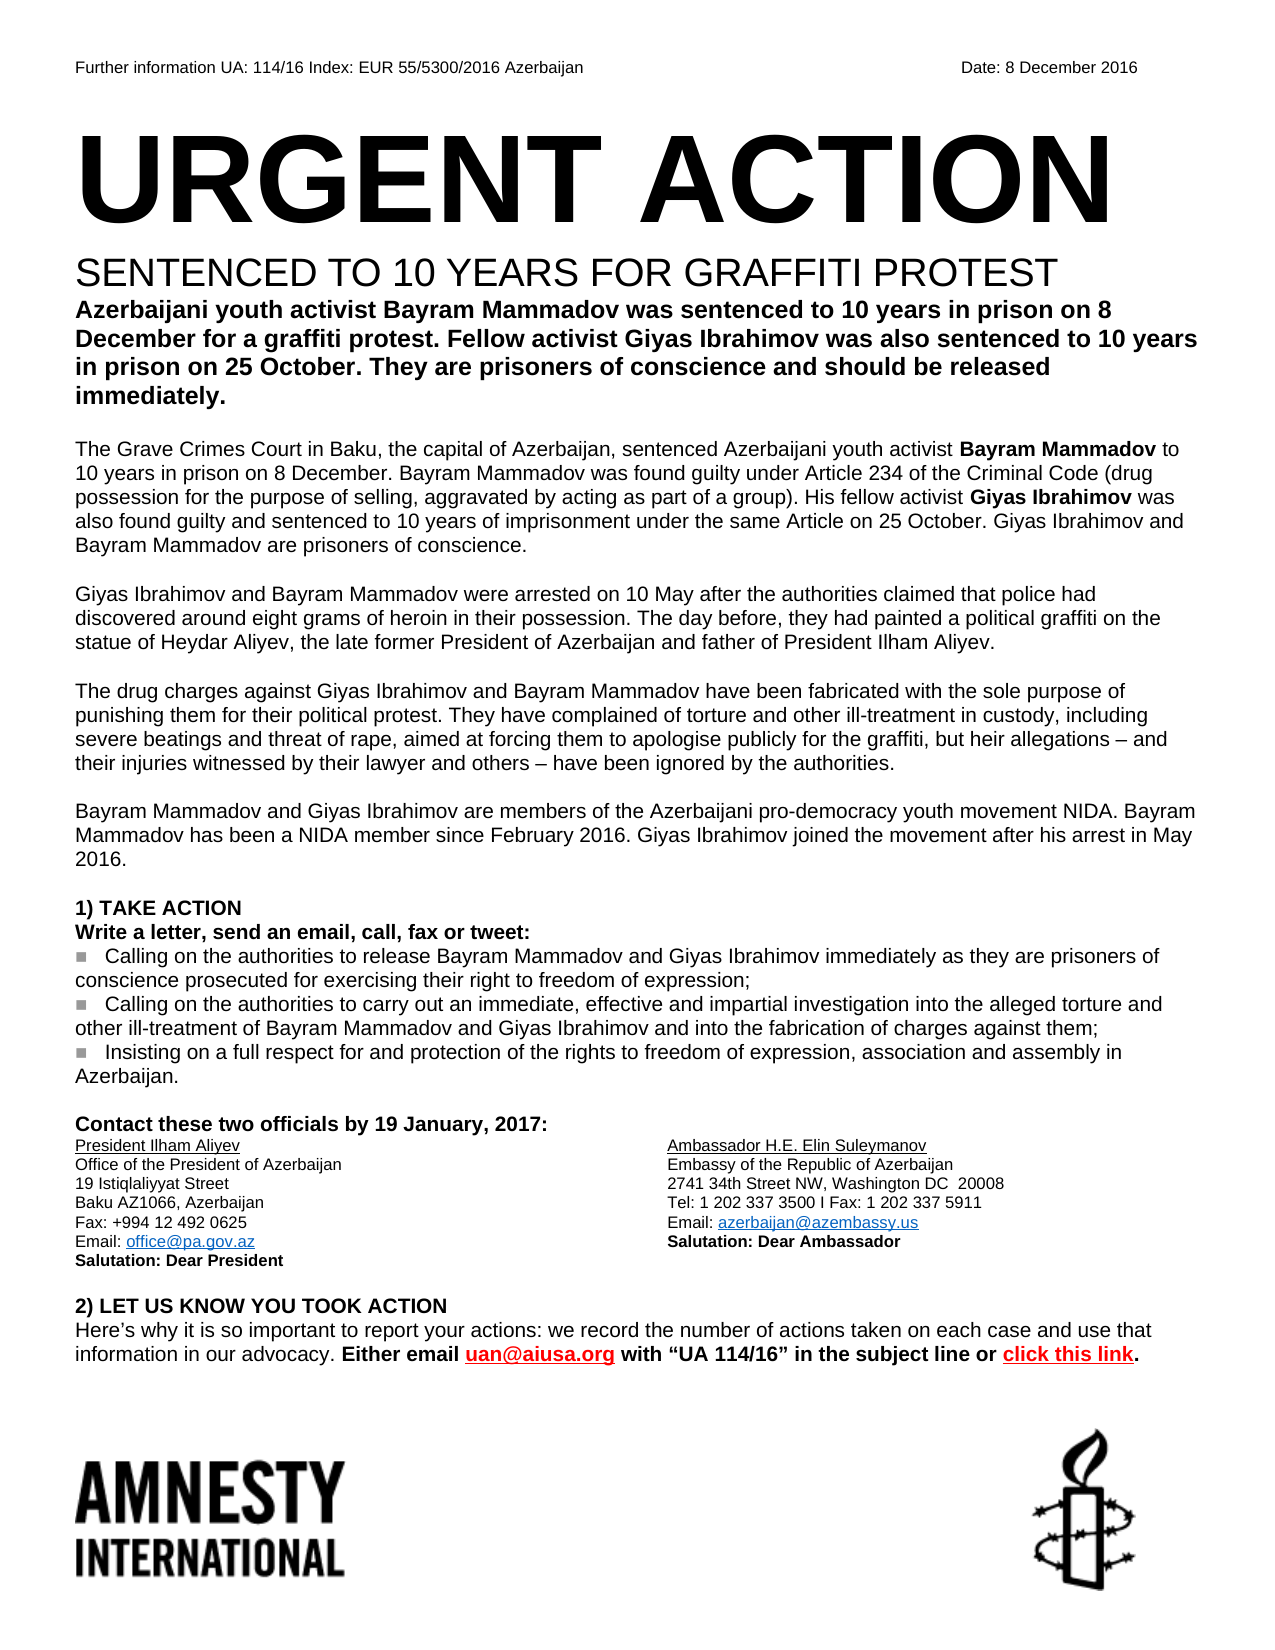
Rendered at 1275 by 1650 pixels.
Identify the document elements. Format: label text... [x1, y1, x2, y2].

text 2741 34th Street NW, Washington DC 20008 [667, 1174, 1200, 1193]
subtitle Bayram Mammadov and Giyas Ibrahimov are members of the Azerbaijani pro-democracy youth movement NIDA. Bayram Mammadov has been a NIDA member since February 2016. Giyas Ibrahimov joined the movement after his arrest in May 2016. [75, 799, 1200, 871]
text 19 Istiqlaliyyat Street [75, 1174, 608, 1193]
text Fax: +994 12 492 0625 [75, 1212, 608, 1232]
subtitle The drug charges against Giyas Ibrahimov and Bayram Mammadov have been fabricated with the sole purpose of punishing them for their political protest. They have complained of torture and other ill-treatment in custody, including severe beatings and threat of rape, aimed at forcing them to apologise publicly for the graffiti, but heir allegations – and their injuries witnessed by their lawyer and others – have been ignored by the authorities. [75, 678, 1200, 774]
text Tel: 1 202 337 3500 I Fax: 1 202 337 5911 [667, 1193, 1200, 1212]
text Write a letter, send an email, call, fax or tweet: [75, 920, 1200, 944]
list Calling on the authorities to carry out an immediate, effective and impartial investigation into the alleged torture and other ill-treatment of Bayram Mammadov and Giyas Ibrahimov and into the fabrication of charges against them; [75, 992, 1200, 1040]
text Azerbaijani youth activist Bayram Mammadov was sentenced to 10 years in prison on 8 December for a graffiti protest. Fellow activist Giyas Ibrahimov was also sentenced to 10 years in prison on 25 October. They are prisoners of conscience and should be released immediately. [75, 295, 1200, 410]
list Insisting on a full respect for and protection of the rights to freedom of expression, association and assembly in Azerbaijan. [75, 1040, 1200, 1088]
text SENTENCED TO 10 YEARS FOR GRAFFITI PROTEST [75, 249, 1200, 295]
text Salutation: Dear Ambassador [667, 1232, 1200, 1251]
subtitle URGENT ACTION [75, 105, 1200, 249]
text Office of the President of Azerbaijan [75, 1155, 608, 1174]
text Here’s why it is so important to report your actions: we record the number of actions taken on each case and use that information in our advocacy. Either email uan@aiusa.org with “UA 114/16” in the subject line or click this link. [75, 1318, 1200, 1366]
subtitle Giyas Ibrahimov and Bayram Mammadov were arrested on 10 May after the authorities claimed that police had discovered around eight grams of heroin in their possession. The day before, they had painted a political graffiti on the statue of Heydar Aliyev, the late former President of Azerbaijan and father of President Ilham Aliyev. [75, 582, 1200, 653]
text Baku AZ1066, Azerbaijan [75, 1193, 608, 1212]
text Ambassador H.E. Elin Suleymanov [667, 1136, 1200, 1155]
list Calling on the authorities to release Bayram Mammadov and Giyas Ibrahimov immediately as they are prisoners of conscience prosecuted for exercising their right to freedom of expression; [75, 944, 1200, 992]
text Contact these two officials by 19 January, 2017: [75, 1112, 1200, 1136]
text Email: azerbaijan@azembassy.us [667, 1212, 1200, 1232]
subtitle The Grave Crimes Court in Baku, the capital of Azerbaijan, sentenced Azerbaijani youth activist Bayram Mammadov to 10 years in prison on 8 December. Bayram Mammadov was found guilty under Article 234 of the Criminal Code (drug possession for the purpose of selling, aggravated by acting as part of a group). His fellow activist Giyas Ibrahimov was also found guilty and sentenced to 10 years of imprisonment under the same Article on 25 October. Giyas Ibrahimov and Bayram Mammadov are prisoners of conscience. [75, 437, 1200, 557]
text President Ilham Aliyev [75, 1136, 608, 1155]
text 1) TAKE ACTION [75, 896, 1200, 920]
picture [75, 1428, 1136, 1591]
text Embassy of the Republic of Azerbaijan [667, 1155, 1200, 1174]
text Salutation: Dear President [75, 1251, 608, 1270]
text 2) LET US KNOW YOU TOOK ACTION [75, 1294, 1200, 1318]
text Email: office@pa.gov.az [75, 1232, 608, 1251]
